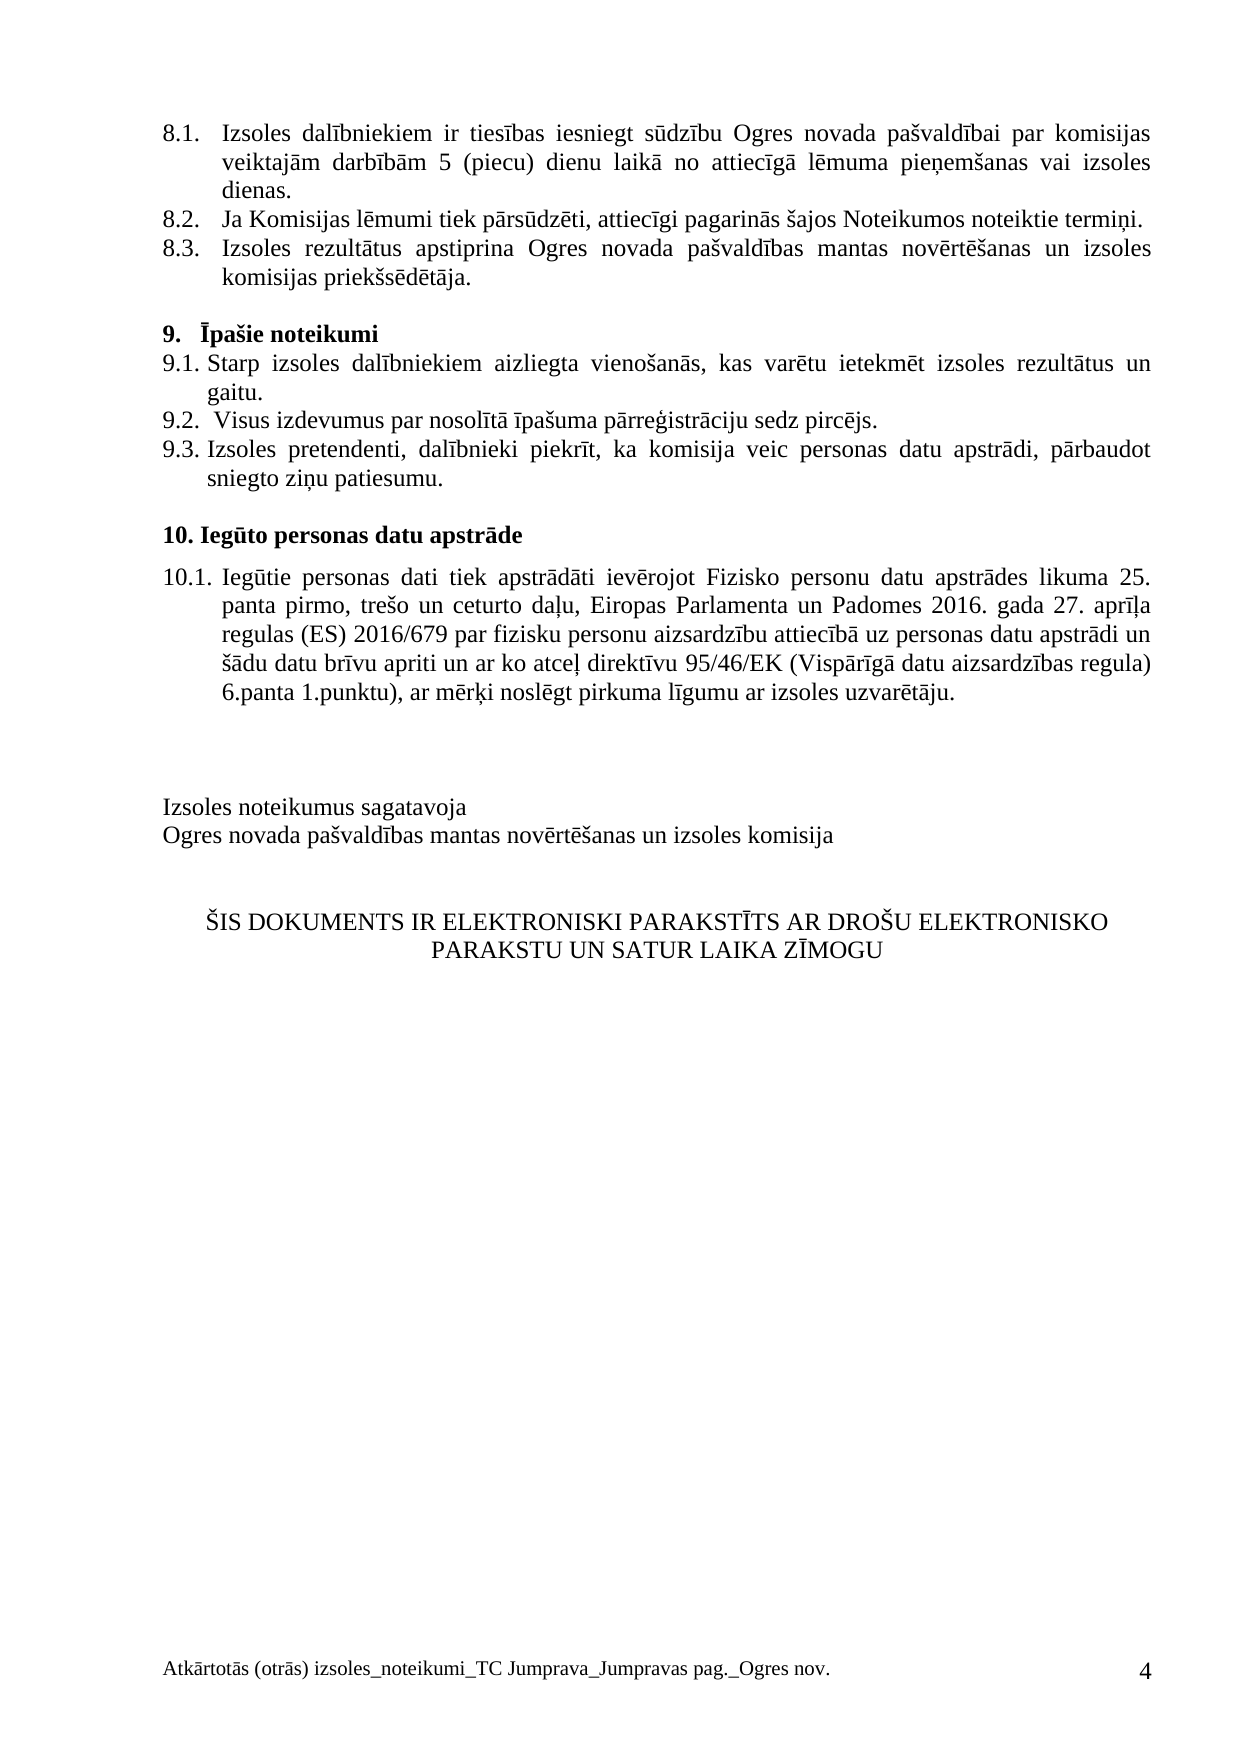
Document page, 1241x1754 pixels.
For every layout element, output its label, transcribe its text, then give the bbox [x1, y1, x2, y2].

list Izsoles pretendenti, dalībnieki piekrīt, ka komisija veic personas datu apstrādi, pārbaudot sniegto ziņu patiesumu. [162, 434, 1152, 492]
text Ogres novada pašvaldības mantas novērtēšanas un izsoles komisija [162, 821, 1152, 849]
list Ja Komisijas lēmumi tiek pārsūdzēti, attiecīgi pagarinās šajos Noteikumos noteiktie termiņi. [162, 204, 1152, 233]
list Izsoles rezultātus apstiprina Ogres novada pašvaldības mantas novērtēšanas un izsoles komisijas priekšsēdētāja. [162, 233, 1152, 291]
list Iegūto personas datu apstrāde [162, 521, 1152, 549]
list Iegūtie personas dati tiek apstrādāti ievērojot Fizisko personu datu apstrādes likuma 25. panta pirmo, trešo un ceturto daļu, Eiropas Parlamenta un Padomes 2016. gada 27. aprīļa regulas (ES) 2016/679 par fizisku personu aizsardzību attiecībā uz personas datu apstrādi un šādu datu brīvu apriti un ar ko atceļ direktīvu 95/46/EK (Vispārīgā datu aizsardzības regula) 6.panta 1.punktu), ar mērķi noslēgt pirkuma līgumu ar izsoles uzvarētāju. [162, 562, 1152, 706]
text ŠIS DOKUMENTS IR ELEKTRONISKI PARAKSTĪTS AR DROŠU ELEKTRONISKO PARAKSTU UN SATUR LAIKA ZĪMOGU [162, 907, 1152, 964]
list Īpašie noteikumi [162, 319, 1152, 348]
text Izsoles noteikumus sagatavoja [162, 792, 1152, 821]
list Visus izdevumus par nosolītā īpašuma pārreģistrāciju sedz pircējs. [162, 406, 1152, 434]
list Izsoles dalībniekiem ir tiesības iesniegt sūdzību Ogres novada pašvaldībai par komisijas veiktajām darbībām 5 (piecu) dienu laikā no attiecīgā lēmuma pieņemšanas vai izsoles dienas. [162, 118, 1152, 204]
list Starp izsoles dalībniekiem aizliegta vienošanās, kas varētu ietekmēt izsoles rezultātus un gaitu. [162, 348, 1152, 406]
